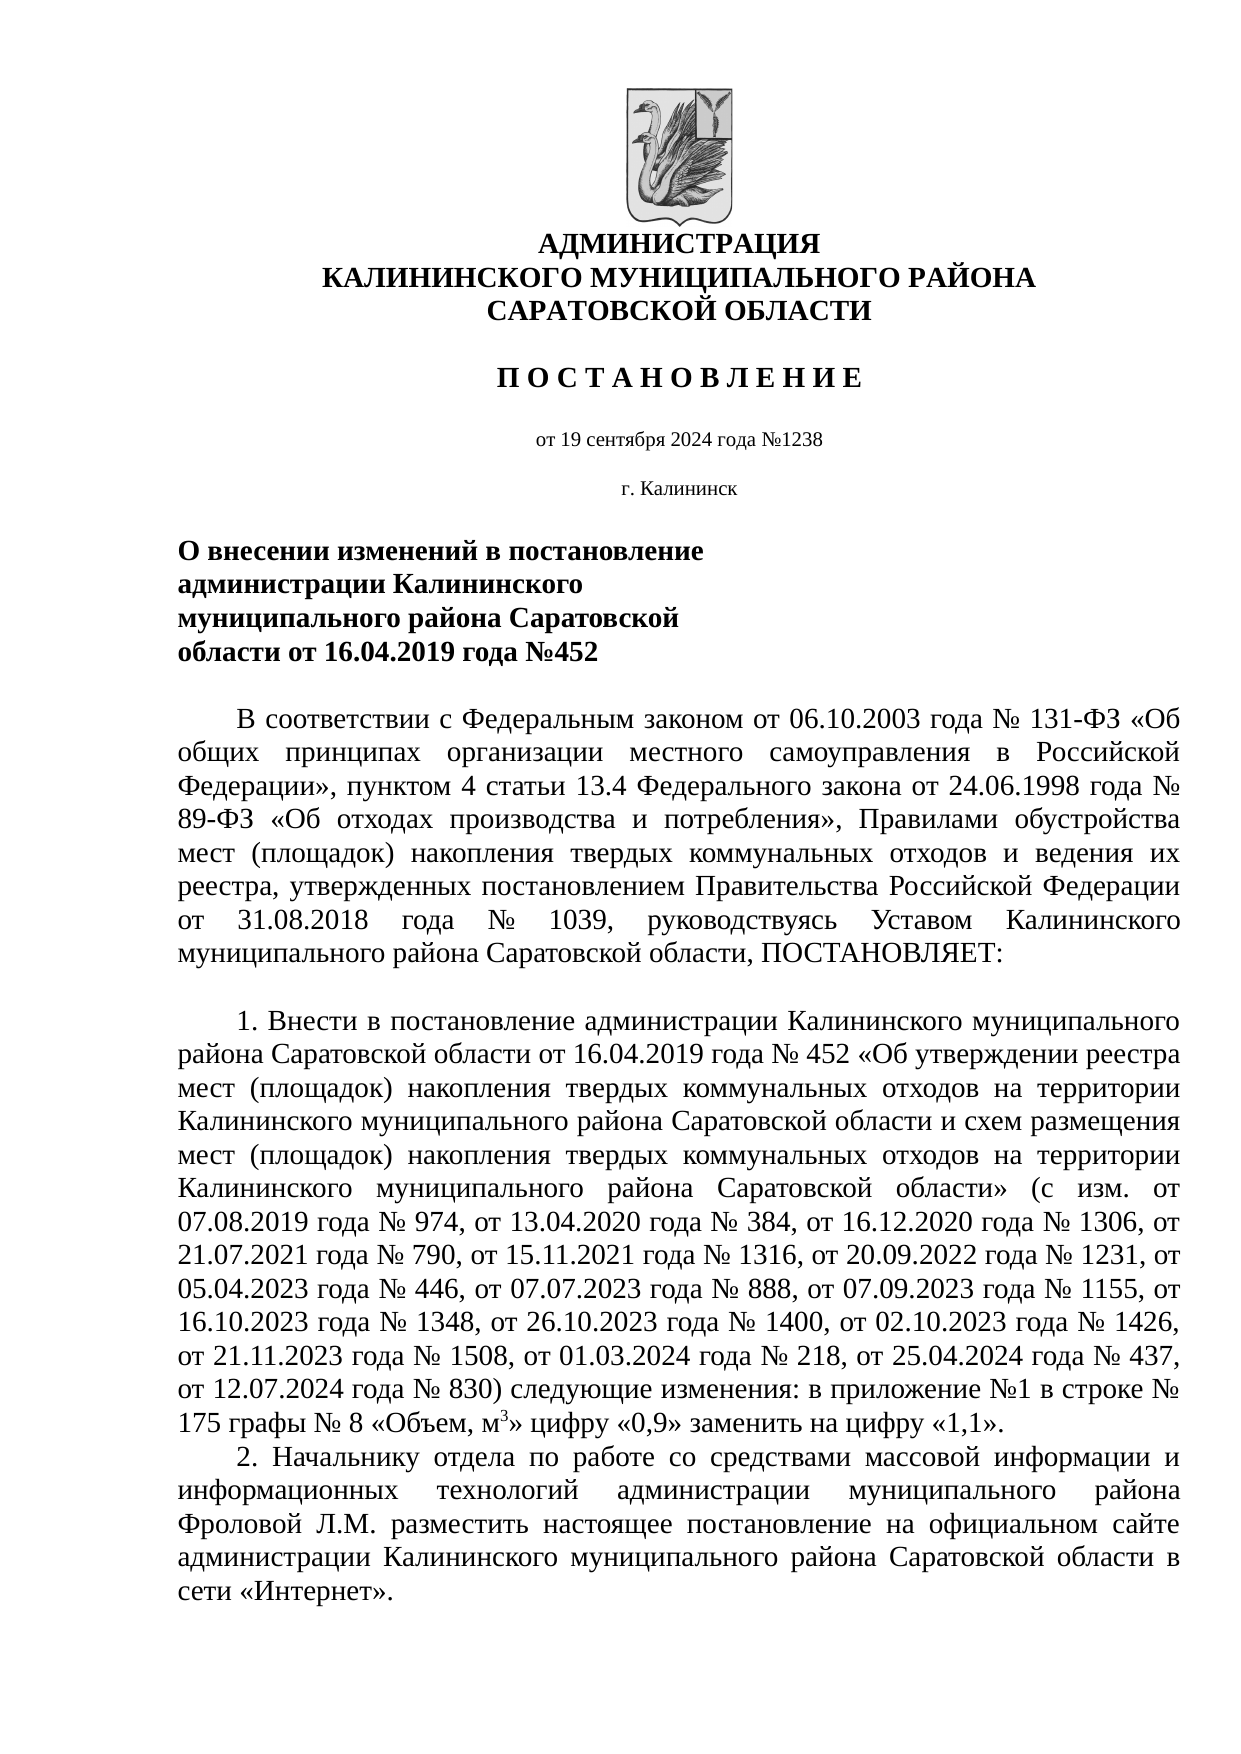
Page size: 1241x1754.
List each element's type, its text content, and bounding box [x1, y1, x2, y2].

text 2. Начальнику отдела по работе со средствами массовой информации и информационных технологий администрации муниципального района Фроловой Л.М. разместить настоящее постановление на официальном сайте администрации Калининского муниципального района Саратовской области в сети «Интернет». [177, 1439, 1181, 1606]
text администрации Калининского [177, 567, 1181, 600]
text муниципального района Саратовской [177, 600, 1181, 634]
text АДМИНИСТРАЦИЯ [177, 226, 1181, 260]
text области от 16.04.2019 года №452 [177, 634, 1181, 667]
text В соответствии с Федеральным законом от 06.10.2003 года № 131-ФЗ «Об общих принципах организации местного самоуправления в Российской Федерации», пунктом 4 статьи 13.4 Федерального закона от 24.06.1998 года № 89-ФЗ «Об отходах производства и потребления», Правилами обустройства мест (площадок) накопления твердых коммунальных отходов и ведения их реестра, утвержденных постановлением Правительства Российской Федерации от 31.08.2018 года № 1039, руководствуясь Уставом Калининского муниципального района Саратовской области, ПОСТАНОВЛЯЕТ: [177, 701, 1181, 969]
text П О С Т А Н О В Л Е Н И Е [177, 360, 1181, 394]
picture [626, 88, 733, 227]
text 1. Внести в постановление администрации Калининского муниципального района Саратовской области от 16.04.2019 года № 452 «Об утверждении реестра мест (площадок) накопления твердых коммунальных отходов на территории Калининского муниципального района Саратовской области и схем размещения мест (площадок) накопления твердых коммунальных отходов на территории Калининского муниципального района Саратовской области» (с изм. от 07.08.2019 года № 974, от 13.04.2020 года № 384, от 16.12.2020 года № 1306, от 21.07.2021 года № 790, от 15.11.2021 года № 1316, от 20.09.2022 года № 1231, от 05.04.2023 года № 446, от 07.07.2023 года № 888, от 07.09.2023 года № 1155, от 16.10.2023 года № 1348, от 26.10.2023 года № 1400, от 02.10.2023 года № 1426, от 21.11.2023 года № 1508, от 01.03.2024 года № 218, от 25.04.2024 года № 437, от 12.07.2024 года № 830) следующие изменения: в приложение №1 в строке № 175 графы № 8 «Объем, м3» цифру «0,9» заменить на цифру «1,1». [177, 1003, 1181, 1439]
text О внесении изменений в постановление [177, 533, 1181, 567]
text от 19 сентября 2024 года №1238 [177, 427, 1181, 451]
text г. Калининск [177, 476, 1181, 499]
text САРАТОВСКОЙ ОБЛАСТИ [177, 293, 1181, 327]
text КАЛИНИНСКОГО МУНИЦИПАЛЬНОГО РАЙОНА [177, 260, 1181, 293]
